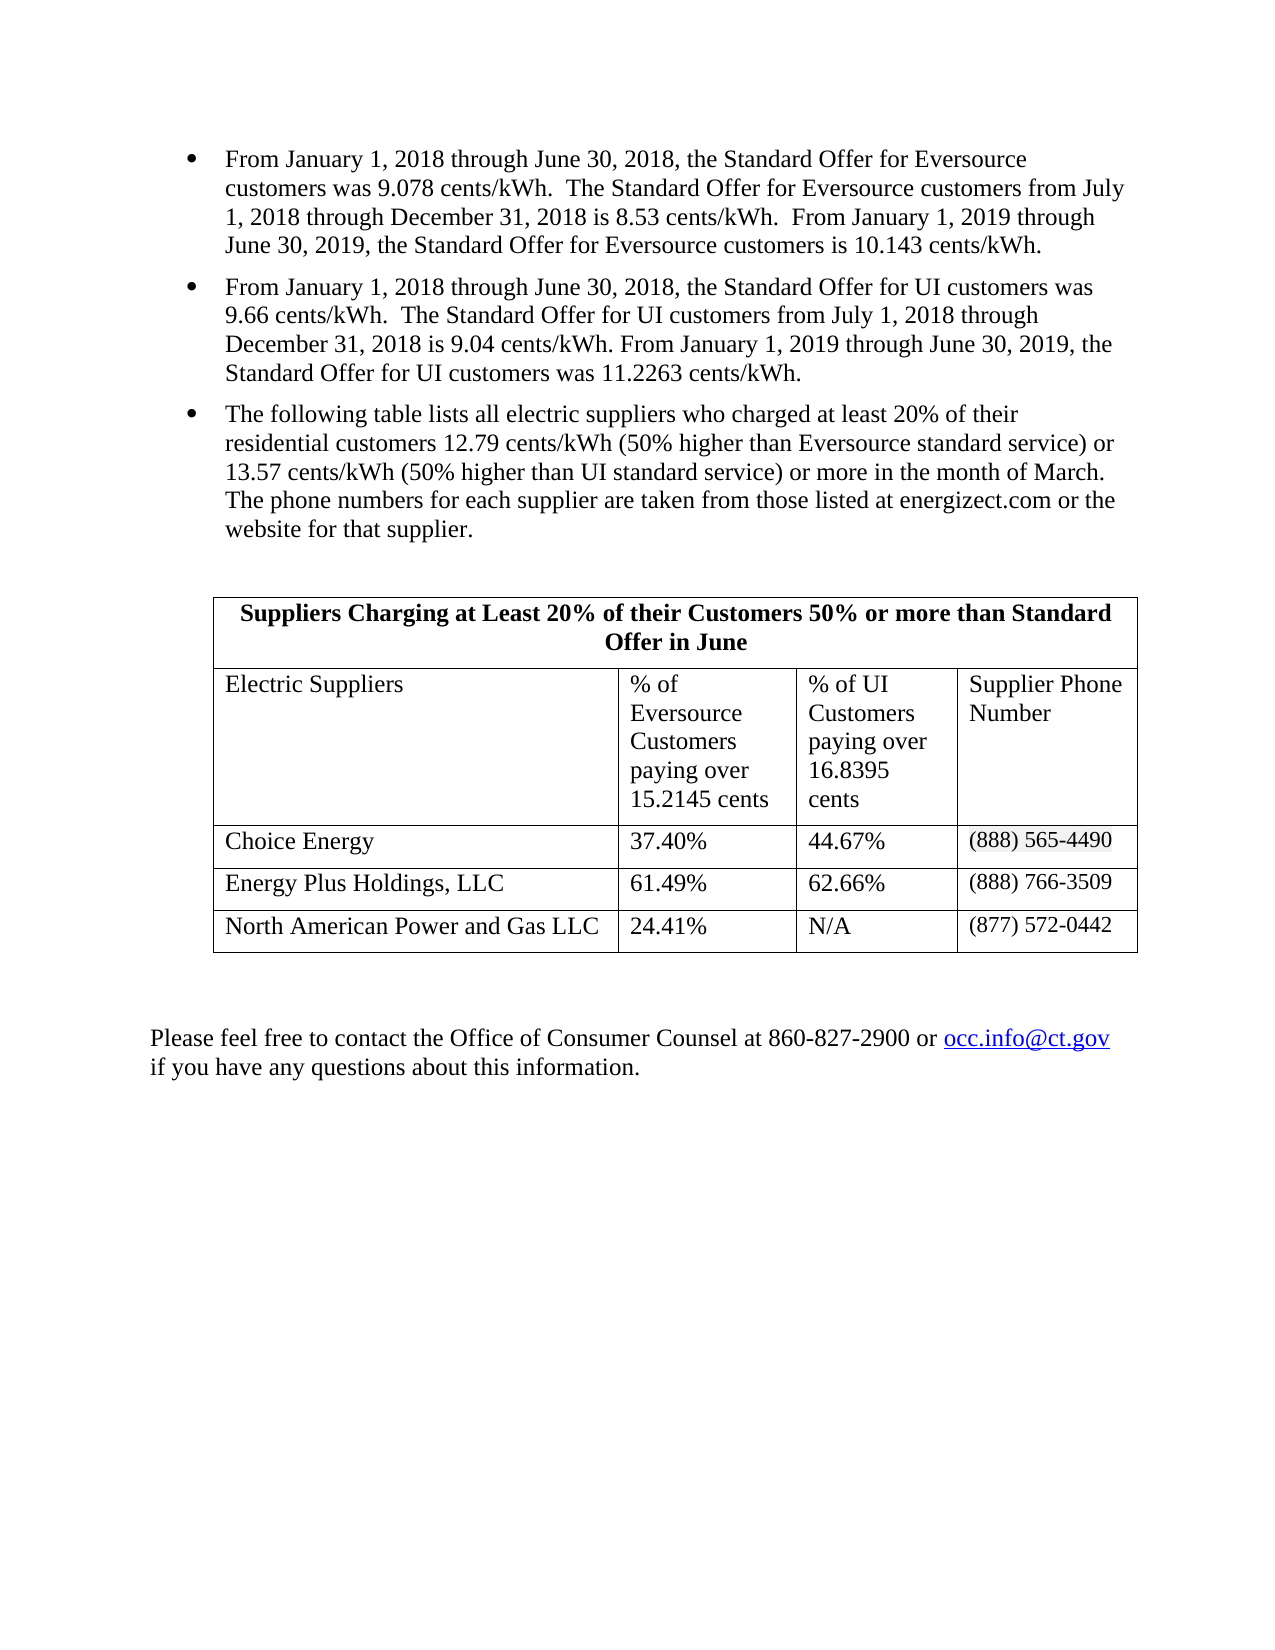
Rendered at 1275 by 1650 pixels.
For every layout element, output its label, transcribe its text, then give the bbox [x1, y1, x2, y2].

table_cell 24.41% [619, 911, 796, 952]
table_cell % of UI Customers paying over 16.8395 cents [797, 669, 957, 825]
text Please feel free to contact the Office of Consumer Counsel at 860-827-2900 or occ.info@ct.gov if you have any questions about this information. [150, 1023, 1125, 1081]
table_cell Supplier Phone Number [958, 669, 1137, 825]
list From January 1, 2018 through June 30, 2018, the Standard Offer for UI customers was 9.66 cents/kWh. The Standard Offer for UI customers from July 1, 2018 through December 31, 2018 is 9.04 cents/kWh. From January 1, 2019 through June 30, 2019, the Standard Offer for UI customers was 11.2263 cents/kWh. [187, 272, 1125, 387]
table_cell (877) 572-0442 [958, 911, 1137, 952]
list From January 1, 2018 through June 30, 2018, the Standard Offer for Eversource customers was 9.078 cents/kWh. The Standard Offer for Eversource customers from July 1, 2018 through December 31, 2018 is 8.53 cents/kWh. From January 1, 2019 through June 30, 2019, the Standard Offer for Eversource customers is 10.143 cents/kWh. [187, 144, 1125, 259]
table_header Suppliers Charging at Least 20% of their Customers 50% or more than Standard Offer in June [214, 598, 1137, 668]
table_cell N/A [797, 911, 957, 952]
table_cell 44.67% [797, 826, 957, 867]
table_cell Choice Energy [214, 826, 618, 867]
table_cell (888) 565-4490 [958, 826, 1137, 867]
table_cell (888) 766-3509 [958, 869, 1137, 910]
list The following table lists all electric suppliers who charged at least 20% of their residential customers 12.79 cents/kWh (50% higher than Eversource standard service) or 13.57 cents/kWh (50% higher than UI standard service) or more in the month of March. The phone numbers for each supplier are taken from those listed at energizect.com or the website for that supplier. [187, 399, 1125, 543]
table_cell Energy Plus Holdings, LLC [214, 869, 618, 910]
table_cell 37.40% [619, 826, 796, 867]
table_cell North American Power and Gas LLC [214, 911, 618, 952]
table_cell 61.49% [619, 869, 796, 910]
table_cell Electric Suppliers [214, 669, 618, 825]
table_cell 62.66% [797, 869, 957, 910]
table_cell % of Eversource Customers paying over 15.2145 cents [619, 669, 796, 825]
